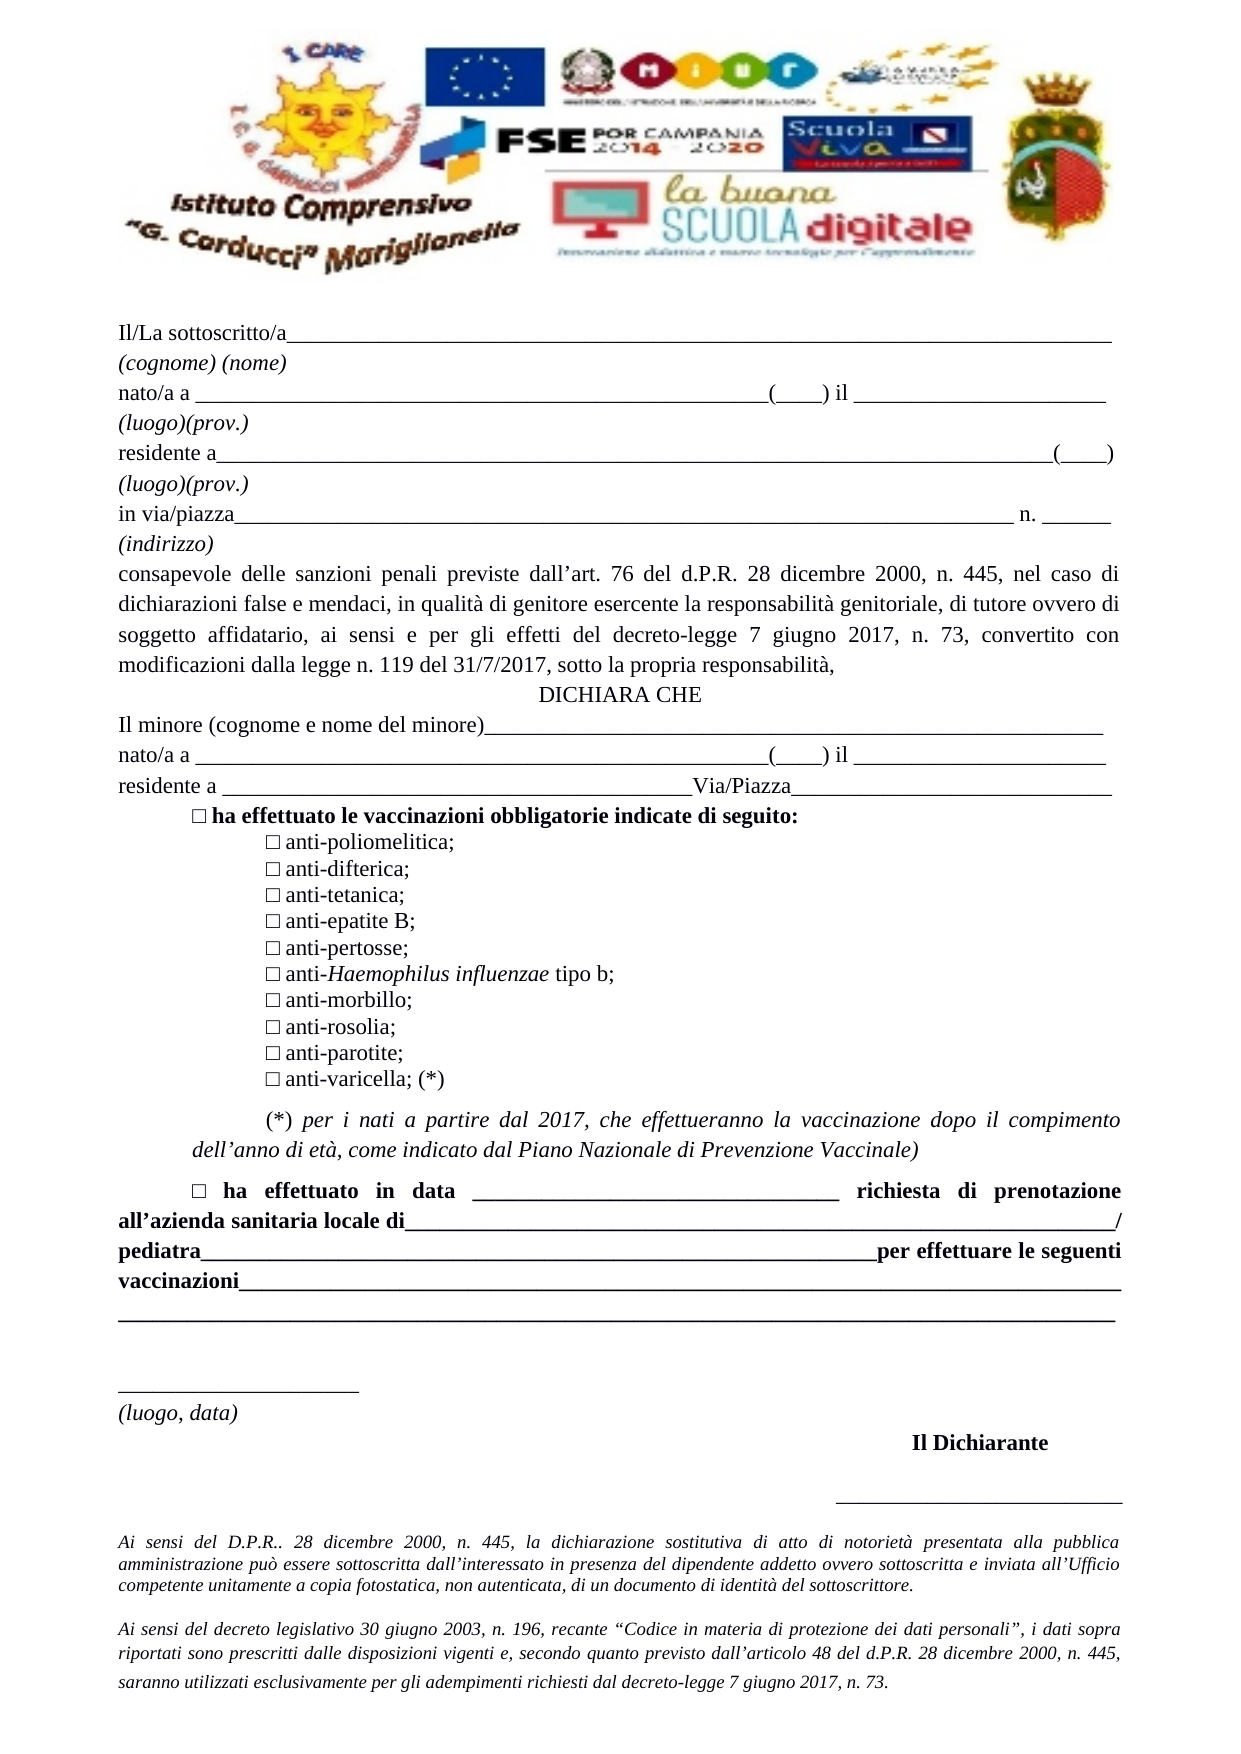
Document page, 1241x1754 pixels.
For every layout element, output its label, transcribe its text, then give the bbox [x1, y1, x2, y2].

text □ anti-pertosse; [192, 934, 1122, 960]
text _________________________ [118, 1480, 1122, 1506]
text (luogo)(prov.) [118, 470, 1122, 496]
text □ anti-difterica; [192, 855, 1122, 881]
text □ anti-tetanica; [192, 881, 1122, 907]
text residente a _________________________________________Via/Piazza____________________________ [118, 772, 1122, 798]
text □ anti-Haemophilus influenzae tipo b; [192, 960, 1122, 986]
text Il/La sottoscritto/a________________________________________________________________________ [118, 319, 1122, 345]
picture [118, 29, 1114, 285]
text □ anti-rosolia; [192, 1013, 1122, 1039]
text nato/a a __________________________________________________(____) il ______________________ [118, 742, 1122, 768]
text Ai sensi del decreto legislativo 30 giugno 2003, n. 196, recante “Codice in materia di protezione dei dati personali”, i dati sopra riportati sono prescritti dalle disposizioni vigenti e, secondo quanto previsto dall’articolo 48 del d.P.R. 28 dicembre 2000, n. 445, saranno utilizzati esclusivamente per gli adempimenti richiesti dal decreto-legge 7 giugno 2017, n. 73. [118, 1617, 1122, 1694]
text Il Dichiarante [118, 1429, 1048, 1455]
text (*) per i nati a partire dal 2017, che effettueranno la vaccinazione dopo il compimento dell’anno di età, come indicato dal Piano Nazionale di Prevenzione Vaccinale) [192, 1106, 1122, 1163]
text □ anti-poliomelitica; [192, 828, 1122, 855]
text □ anti-morbillo; [192, 986, 1122, 1013]
text nato/a a __________________________________________________(____) il ______________________ [118, 379, 1122, 405]
text (luogo)(prov.) [118, 409, 1122, 436]
text in via/piazza____________________________________________________________________ n. ______ [118, 500, 1122, 526]
text □ anti-epatite B; [192, 907, 1122, 934]
text (indirizzo) [118, 530, 1122, 556]
text Ai sensi del D.P.R.. 28 dicembre 2000, n. 445, la dichiarazione sostitutiva di atto di notorietà presentata alla pubblica amministrazione può essere sottoscritta dall’interessato in presenza del dipendente addetto ovvero sottoscritta e inviata all’Ufficio competente unitamente a copia fotostatica, non autenticata, di un documento di identità del sottoscrittore. [118, 1531, 1122, 1596]
text DICHIARA CHE [118, 681, 1122, 707]
text □ anti-parotite; [192, 1039, 1122, 1066]
text _____________________ [118, 1369, 1122, 1395]
text consapevole delle sanzioni penali previste dall’art. 76 del d.P.R. 28 dicembre 2000, n. 445, nel caso di dichiarazioni false e mendaci, in qualità di genitore esercente la responsabilità genitoriale, di tutore ovvero di soggetto affidatario, ai sensi e per gli effetti del decreto-legge 7 giugno 2017, n. 73, convertito con modificazioni dalla legge n. 119 del 31/7/2017, sotto la propria responsabilità, [118, 560, 1122, 677]
text □ ha effettuato in data ________________________________ richiesta di prenotazione all’azienda sanitaria locale di______________________________________________________________/ pediatra___________________________________________________________per effettuare le seguenti vaccinazioni____________________________________________________________________________________________________________________________________________________________________ [118, 1177, 1122, 1324]
text □ ha effettuato le vaccinazioni obbligatorie indicate di seguito: [192, 802, 1122, 828]
text □ anti-varicella; (*) [192, 1066, 1122, 1092]
text Il minore (cognome e nome del minore)______________________________________________________ [118, 711, 1122, 738]
text residente a_________________________________________________________________________(____) [118, 439, 1122, 466]
text (cognome) (nome) [118, 349, 1122, 375]
text (luogo, data) [118, 1399, 1122, 1425]
